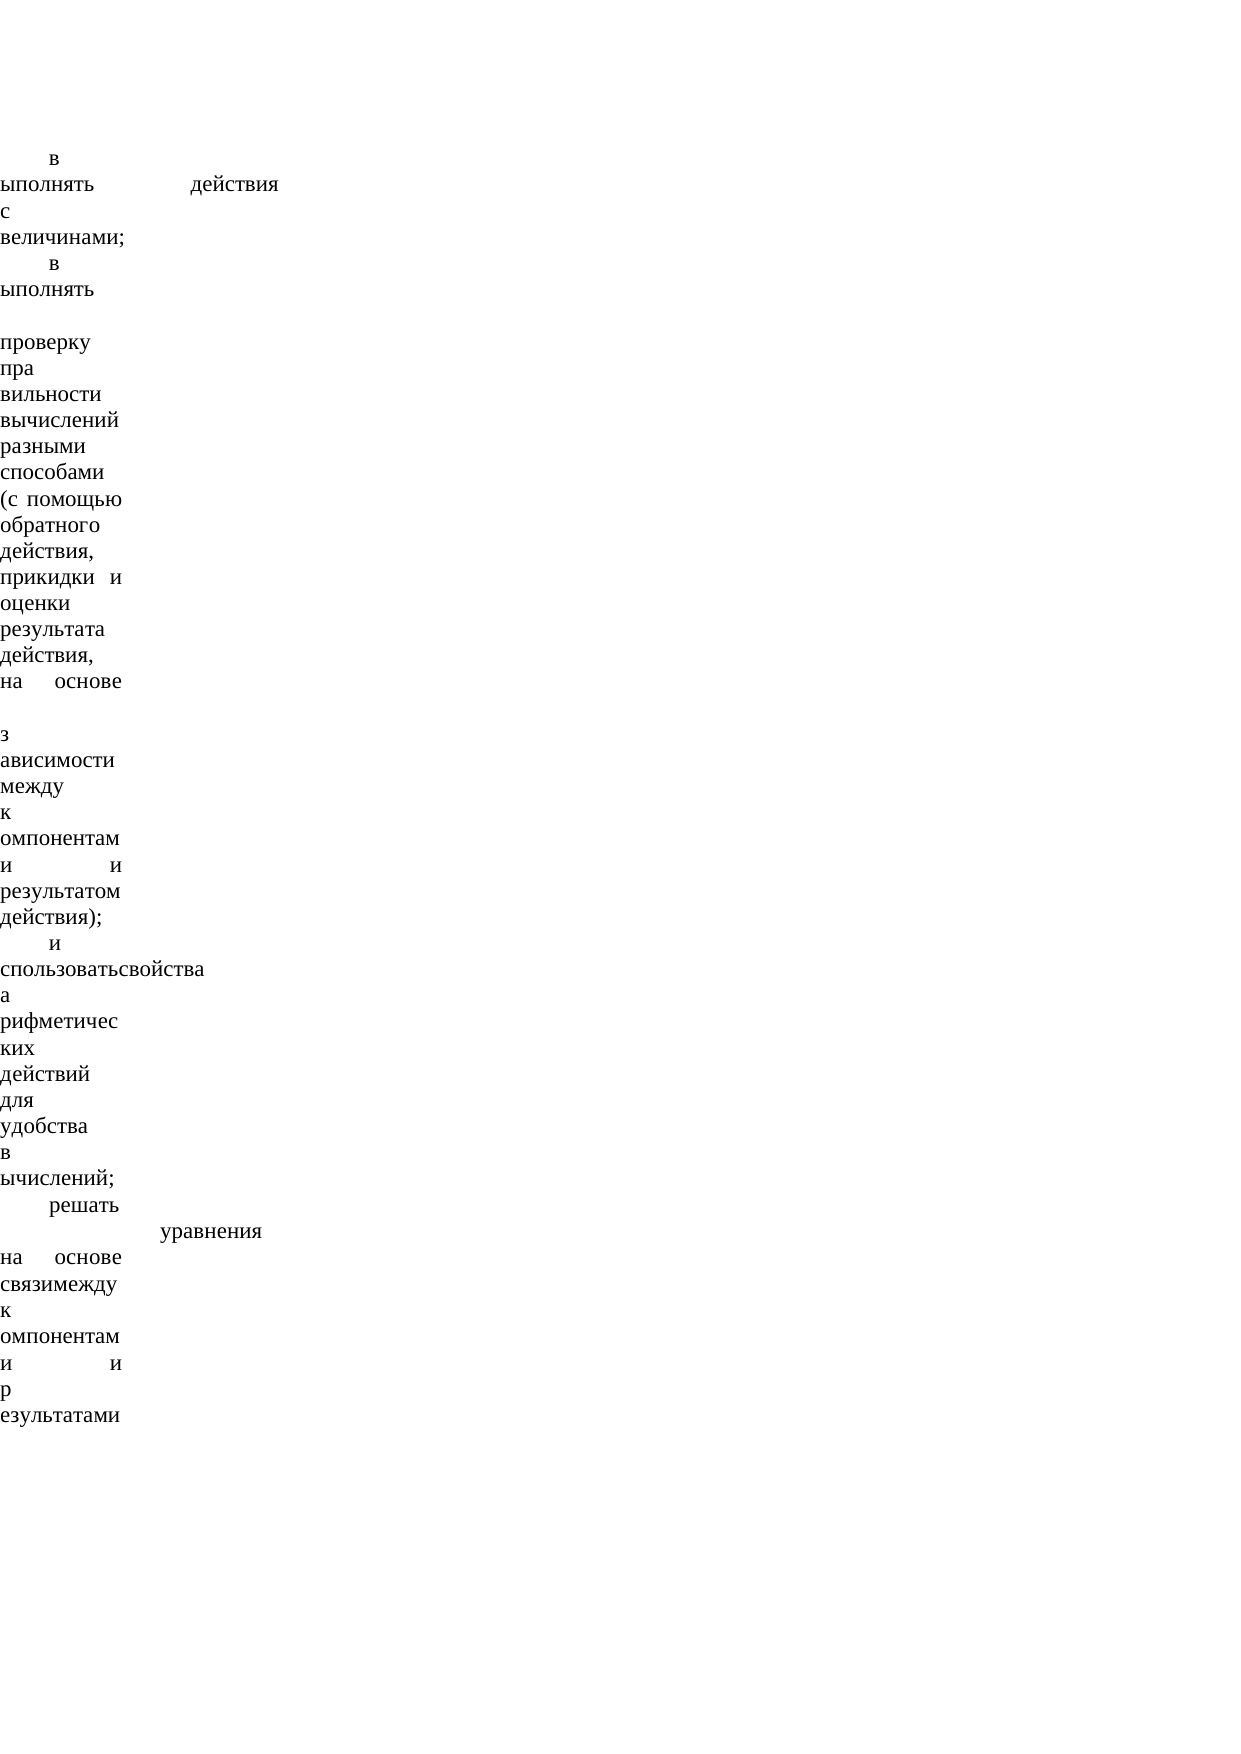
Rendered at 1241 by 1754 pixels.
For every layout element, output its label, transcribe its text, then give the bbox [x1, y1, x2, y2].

text выполнять проверку правильности вычислений разными способами (с помощью обратного действия, прикидки и оценки результата действия, на основе зависимости между компонентами и результатом действия); [0, 249, 122, 929]
text выполнять действия с величинами; [0, 144, 125, 249]
text использовать свойства арифметических действий для удобства вычислений; [0, 929, 122, 1191]
text решать уравнения на основе связи между компонентами и результатами [0, 1191, 122, 1428]
